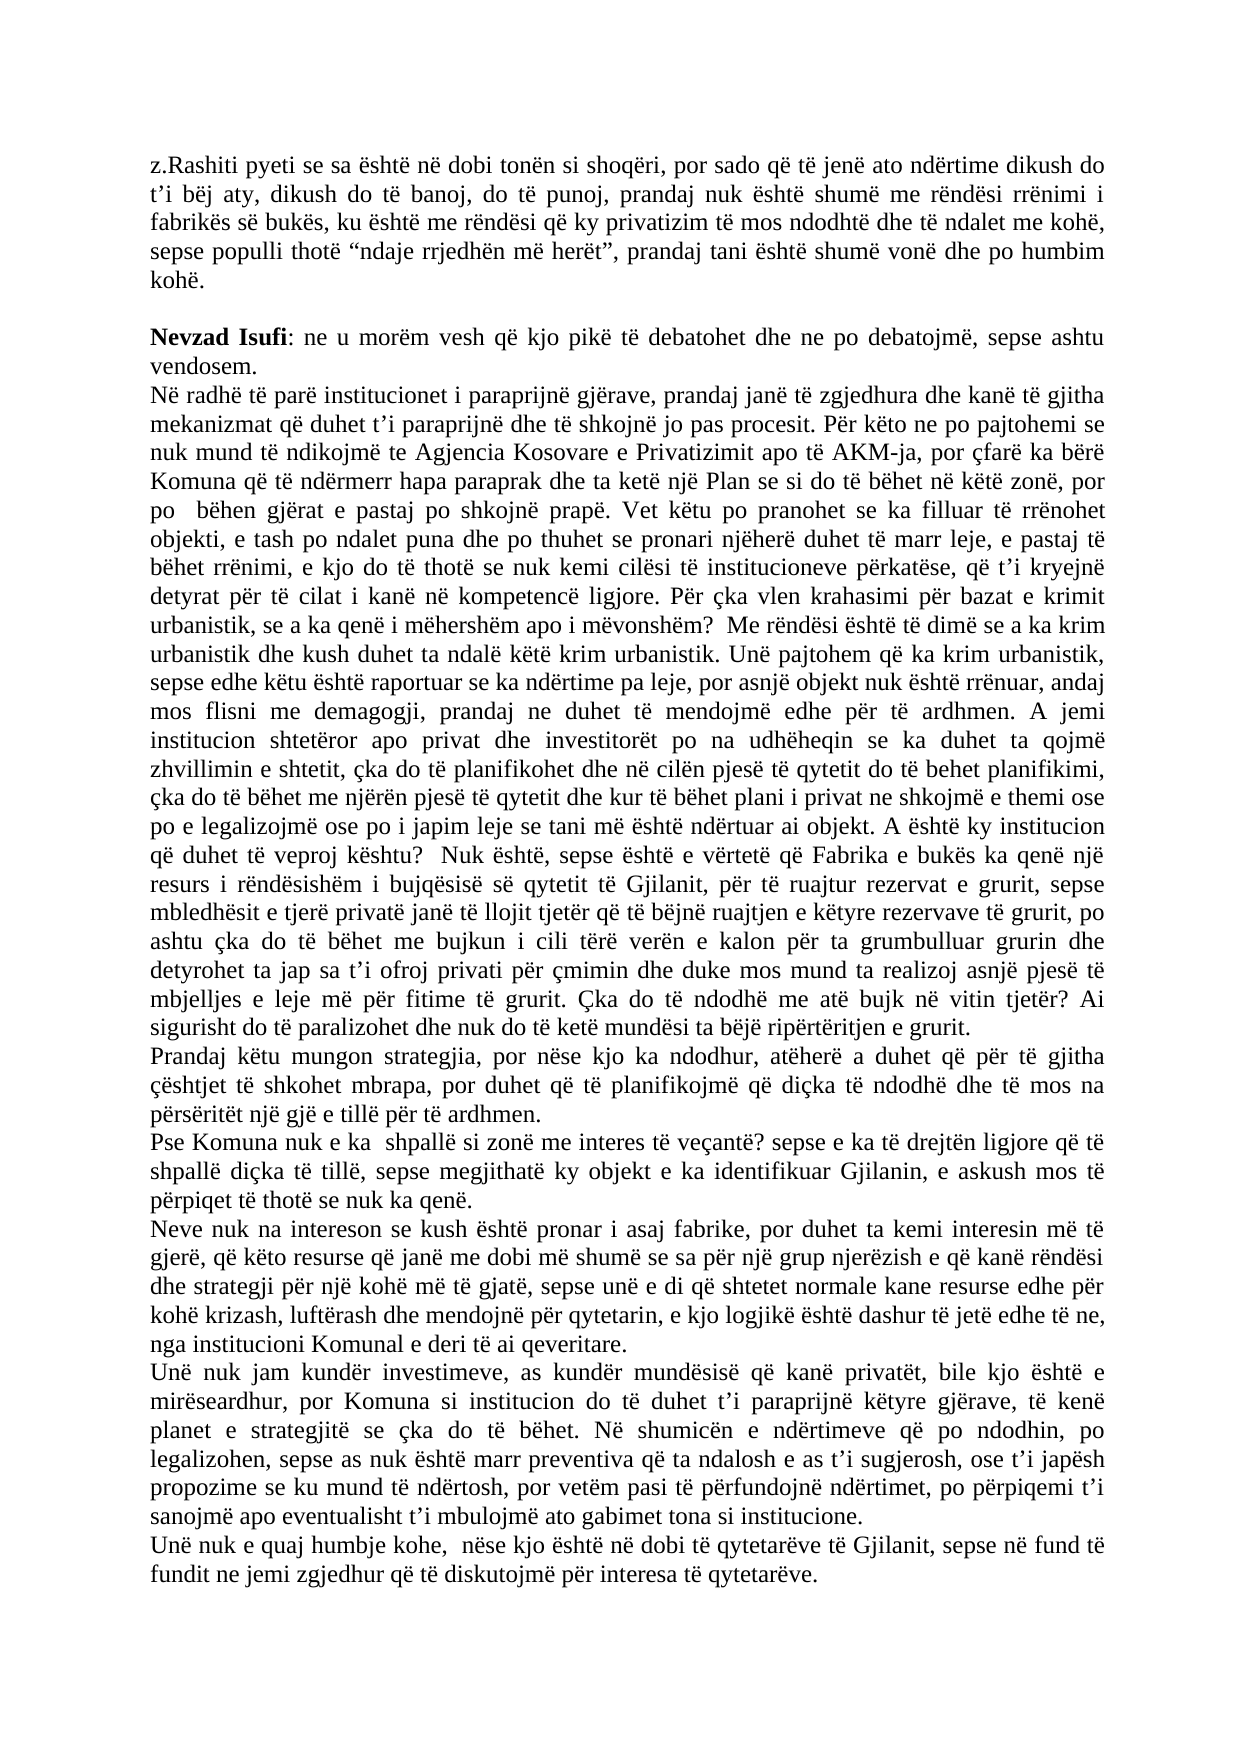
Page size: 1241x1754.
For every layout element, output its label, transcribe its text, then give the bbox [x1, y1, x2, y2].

text z.Rashiti pyeti se sa është në dobi tonën si shoqëri, por sado që të jenë ato ndërtime dikush do t’i bëj aty, dikush do të banoj, do të punoj, prandaj nuk është shumë me rëndësi rrënimi i fabrikës së bukës, ku është me rëndësi që ky privatizim të mos ndodhtë dhe të ndalet me kohë, sepse populli thotë “ndaje rrjedhën më herët”, prandaj tani është shumë vonë dhe po humbim kohë. [150, 150, 1106, 294]
text Unë nuk e quaj humbje kohe, nëse kjo është në dobi të qytetarëve të Gjilanit, sepse në fund të fundit ne jemi zgjedhur që të diskutojmë për interesa të qytetarëve. [150, 1530, 1106, 1587]
text Pse Komuna nuk e ka shpallë si zonë me interes të veçantë? sepse e ka të drejtën ligjore që të shpallë diçka të tillë, sepse megjithatë ky objekt e ka identifikuar Gjilanin, e askush mos të përpiqet të thotë se nuk ka qenë. [150, 1127, 1106, 1214]
text Unë nuk jam kundër investimeve, as kundër mundësisë që kanë privatët, bile kjo është e mirëseardhur, por Komuna si institucion do të duhet t’i paraprijnë këtyre gjërave, të kenë planet e strategjitë se çka do të bëhet. Në shumicën e ndërtimeve që po ndodhin, po legalizohen, sepse as nuk është marr preventiva që ta ndalosh e as t’i sugjerosh, ose t’i japësh propozime se ku mund të ndërtosh, por vetëm pasi të përfundojnë ndërtimet, po përpiqemi t’i sanojmë apo eventualisht t’i mbulojmë ato gabimet tona si institucione. [150, 1357, 1106, 1530]
text Në radhë të parë institucionet i paraprijnë gjërave, prandaj janë të zgjedhura dhe kanë të gjitha mekanizmat që duhet t’i paraprijnë dhe të shkojnë jo pas procesit. Për këto ne po pajtohemi se nuk mund të ndikojmë te Agjencia Kosovare e Privatizimit apo të AKM-ja, por çfarë ka bërë Komuna që të ndërmerr hapa paraprak dhe ta ketë një Plan se si do të bëhet në këtë zonë, por po bëhen gjërat e pastaj po shkojnë prapë. Vet këtu po pranohet se ka filluar të rrënohet objekti, e tash po ndalet puna dhe po thuhet se pronari njëherë duhet të marr leje, e pastaj të bëhet rrënimi, e kjo do të thotë se nuk kemi cilësi të institucioneve përkatëse, që t’i kryejnë detyrat për të cilat i kanë në kompetencë ligjore. Për çka vlen krahasimi për bazat e krimit urbanistik, se a ka qenë i mëhershëm apo i mëvonshëm? Me rëndësi është të dimë se a ka krim urbanistik dhe kush duhet ta ndalë këtë krim urbanistik. Unë pajtohem që ka krim urbanistik, sepse edhe këtu është raportuar se ka ndërtime pa leje, por asnjë objekt nuk është rrënuar, andaj mos flisni me demagogji, prandaj ne duhet të mendojmë edhe për të ardhmen. A jemi institucion shtetëror apo privat dhe investitorët po na udhëheqin se ka duhet ta qojmë zhvillimin e shtetit, çka do të planifikohet dhe në cilën pjesë të qytetit do të behet planifikimi, çka do të bëhet me njërën pjesë të qytetit dhe kur të bëhet plani i privat ne shkojmë e themi ose po e legalizojmë ose po i japim leje se tani më është ndërtuar ai objekt. A është ky institucion që duhet të veproj kështu? Nuk është, sepse është e vërtetë që Fabrika e bukës ka qenë një resurs i rëndësishëm i bujqësisë së qytetit të Gjilanit, për të ruajtur rezervat e grurit, sepse mbledhësit e tjerë privatë janë të llojit tjetër që të bëjnë ruajtjen e këtyre rezervave të grurit, po ashtu çka do të bëhet me bujkun i cili tërë verën e kalon për ta grumbulluar grurin dhe detyrohet ta jap sa t’i ofroj privati për çmimin dhe duke mos mund ta realizoj asnjë pjesë të mbjelljes e leje më për fitime të grurit. Çka do të ndodhë me atë bujk në vitin tjetër? Ai sigurisht do të paralizohet dhe nuk do të ketë mundësi ta bëjë ripërtëritjen e grurit. [150, 380, 1106, 1041]
text Prandaj këtu mungon strategjia, por nëse kjo ka ndodhur, atëherë a duhet që për të gjitha çështjet të shkohet mbrapa, por duhet që të planifikojmë që diçka të ndodhë dhe të mos na përsëritët një gjë e tillë për të ardhmen. [150, 1041, 1106, 1127]
text Nevzad Isufi: ne u morëm vesh që kjo pikë të debatohet dhe ne po debatojmë, sepse ashtu vendosem. [150, 322, 1106, 380]
text Neve nuk na intereson se kush është pronar i asaj fabrike, por duhet ta kemi interesin më të gjerë, që këto resurse që janë me dobi më shumë se sa për një grup njerëzish e që kanë rëndësi dhe strategji për një kohë më të gjatë, sepse unë e di që shtetet normale kane resurse edhe për kohë krizash, luftërash dhe mendojnë për qytetarin, e kjo logjikë është dashur të jetë edhe të ne, nga institucioni Komunal e deri të ai qeveritare. [150, 1214, 1106, 1357]
